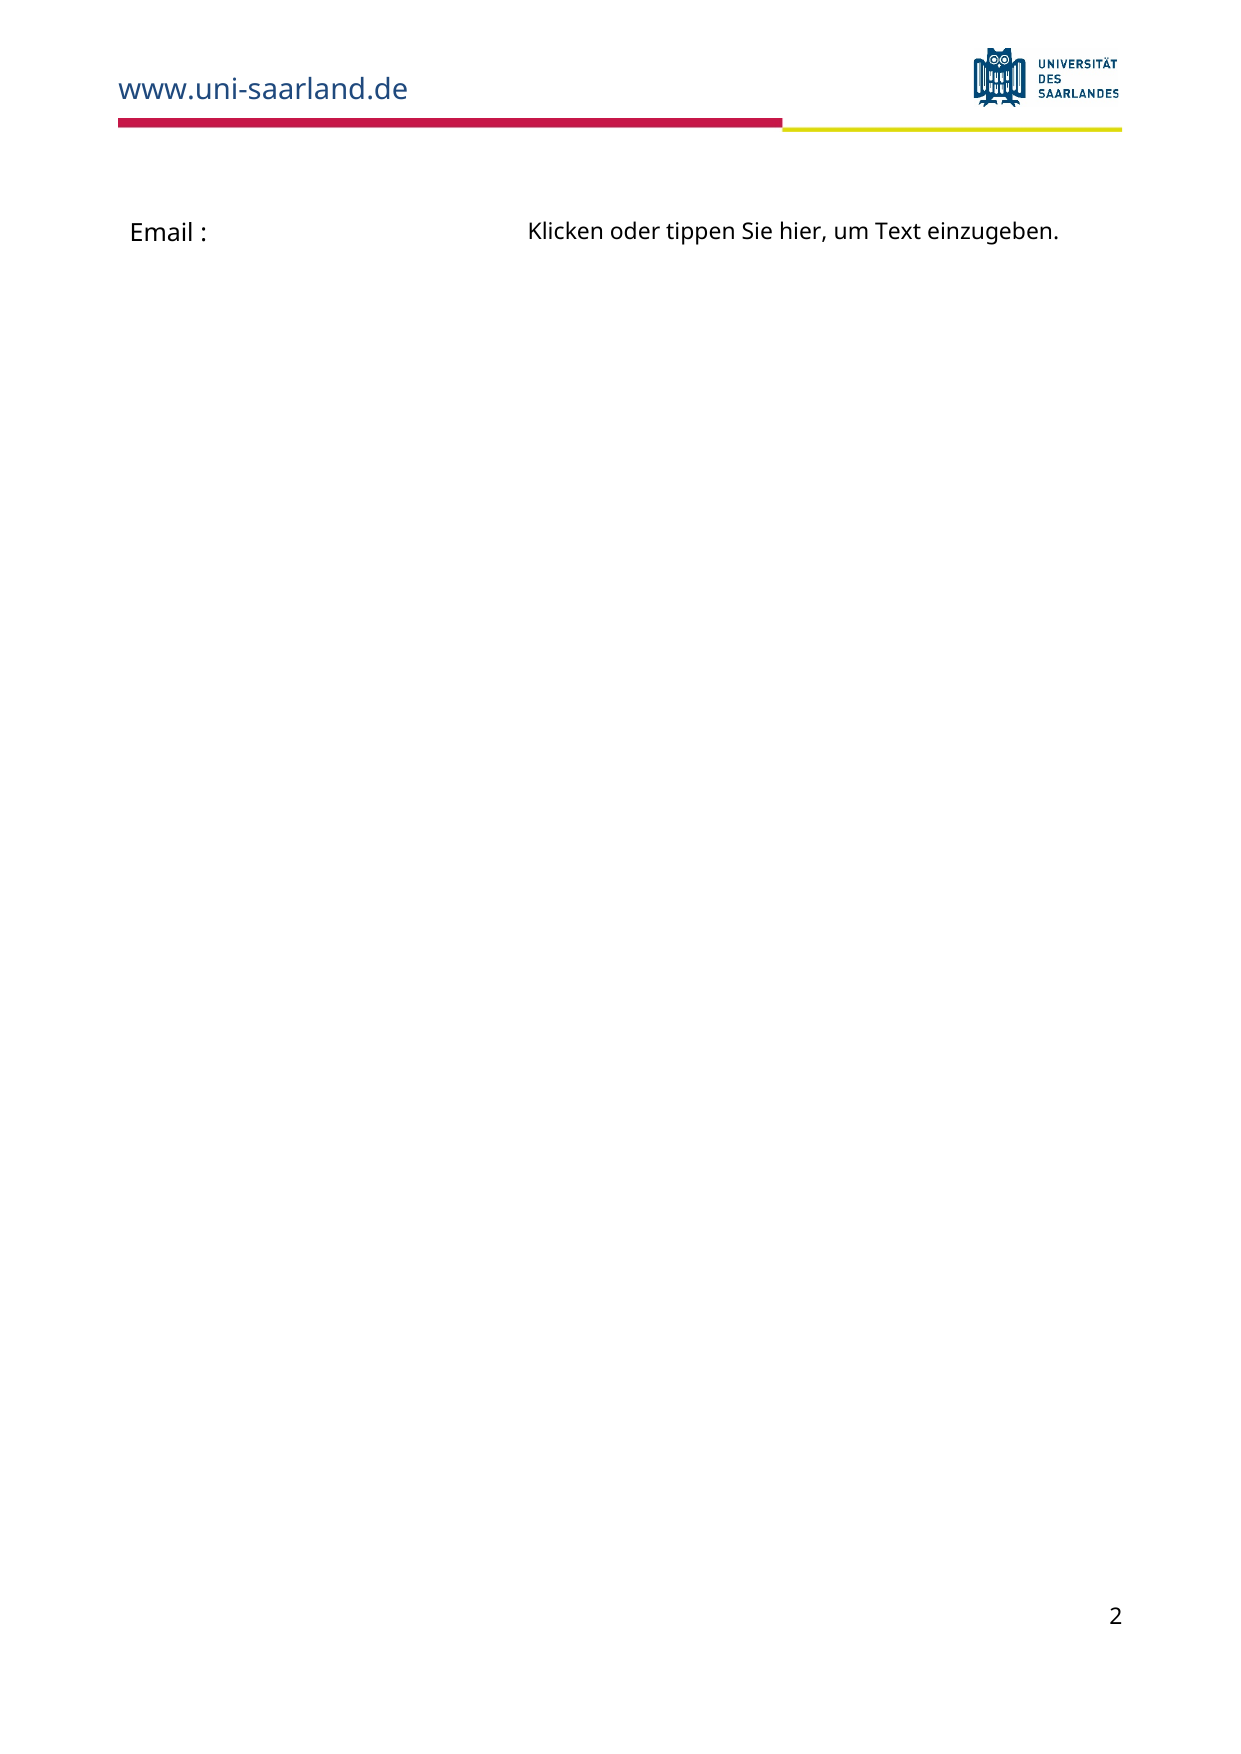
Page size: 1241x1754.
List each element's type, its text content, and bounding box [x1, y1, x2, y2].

picture [973, 48, 1119, 107]
picture [118, 118, 1123, 132]
table_cell Email : [118, 207, 516, 265]
